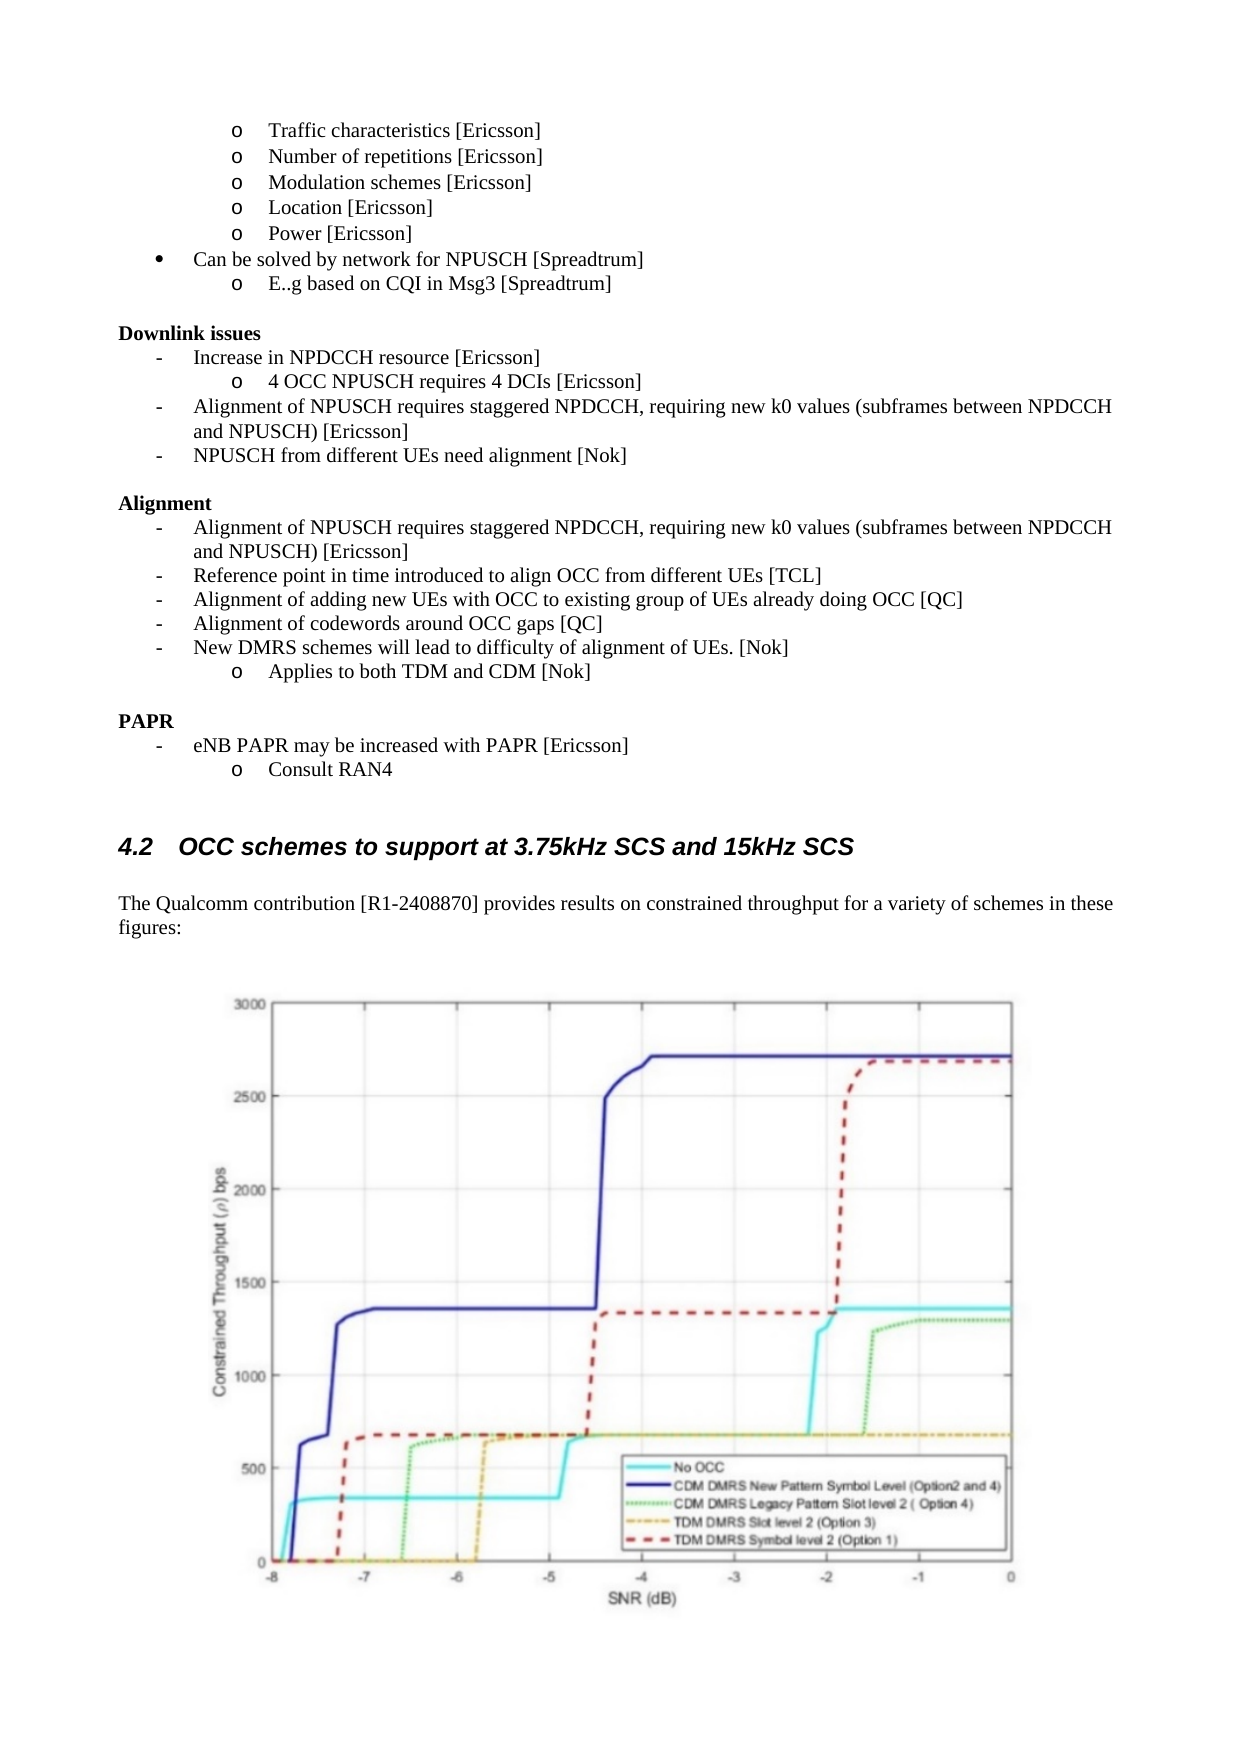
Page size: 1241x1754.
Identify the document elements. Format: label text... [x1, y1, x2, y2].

text Alignment [118, 491, 1122, 515]
list Applies to both TDM and CDM [Nok] [231, 659, 1122, 685]
list Increase in NPDCCH resource [Ericsson] [156, 345, 1122, 369]
list New DMRS schemes will lead to difficulty of alignment of UEs. [Nok] [156, 635, 1122, 659]
list Alignment of codewords around OCC gaps [QC] [156, 611, 1122, 635]
text Downlink issues [118, 321, 1122, 345]
list eNB PAPR may be increased with PAPR [Ericsson] [156, 733, 1122, 757]
list Number of repetitions [Ericsson] [231, 144, 1122, 169]
list NPUSCH from different UEs need alignment [Nok] [156, 443, 1122, 467]
list Traffic characteristics [Ericsson] [231, 118, 1122, 144]
list Modulation schemes [Ericsson] [231, 169, 1122, 195]
list Alignment of adding new UEs with OCC to existing group of UEs already doing OCC [QC] [156, 587, 1122, 611]
picture [208, 987, 1033, 1636]
list Alignment of NPUSCH requires staggered NPDCCH, requiring new k0 values (subframes between NPDCCH and NPUSCH) [Ericsson] [156, 394, 1122, 443]
list Reference point in time introduced to align OCC from different UEs [TCL] [156, 563, 1122, 587]
text The Qualcomm contribution [R1-2408870] provides results on constrained throughput for a variety of schemes in these figures: [118, 891, 1122, 939]
subtitle OCC schemes to support at 3.75kHz SCS and 15kHz SCS [118, 832, 1122, 861]
list Location [Ericsson] [231, 195, 1122, 221]
list 4 OCC NPUSCH requires 4 DCIs [Ericsson] [231, 369, 1122, 394]
list E..g based on CQI in Msg3 [Spreadtrum] [231, 271, 1122, 297]
list Consult RAN4 [231, 757, 1122, 783]
text PAPR [118, 709, 1122, 733]
list Alignment of NPUSCH requires staggered NPDCCH, requiring new k0 values (subframes between NPDCCH and NPUSCH) [Ericsson] [156, 515, 1122, 563]
list Power [Ericsson] [231, 221, 1122, 247]
list Can be solved by network for NPUSCH [Spreadtrum] [156, 247, 1122, 271]
